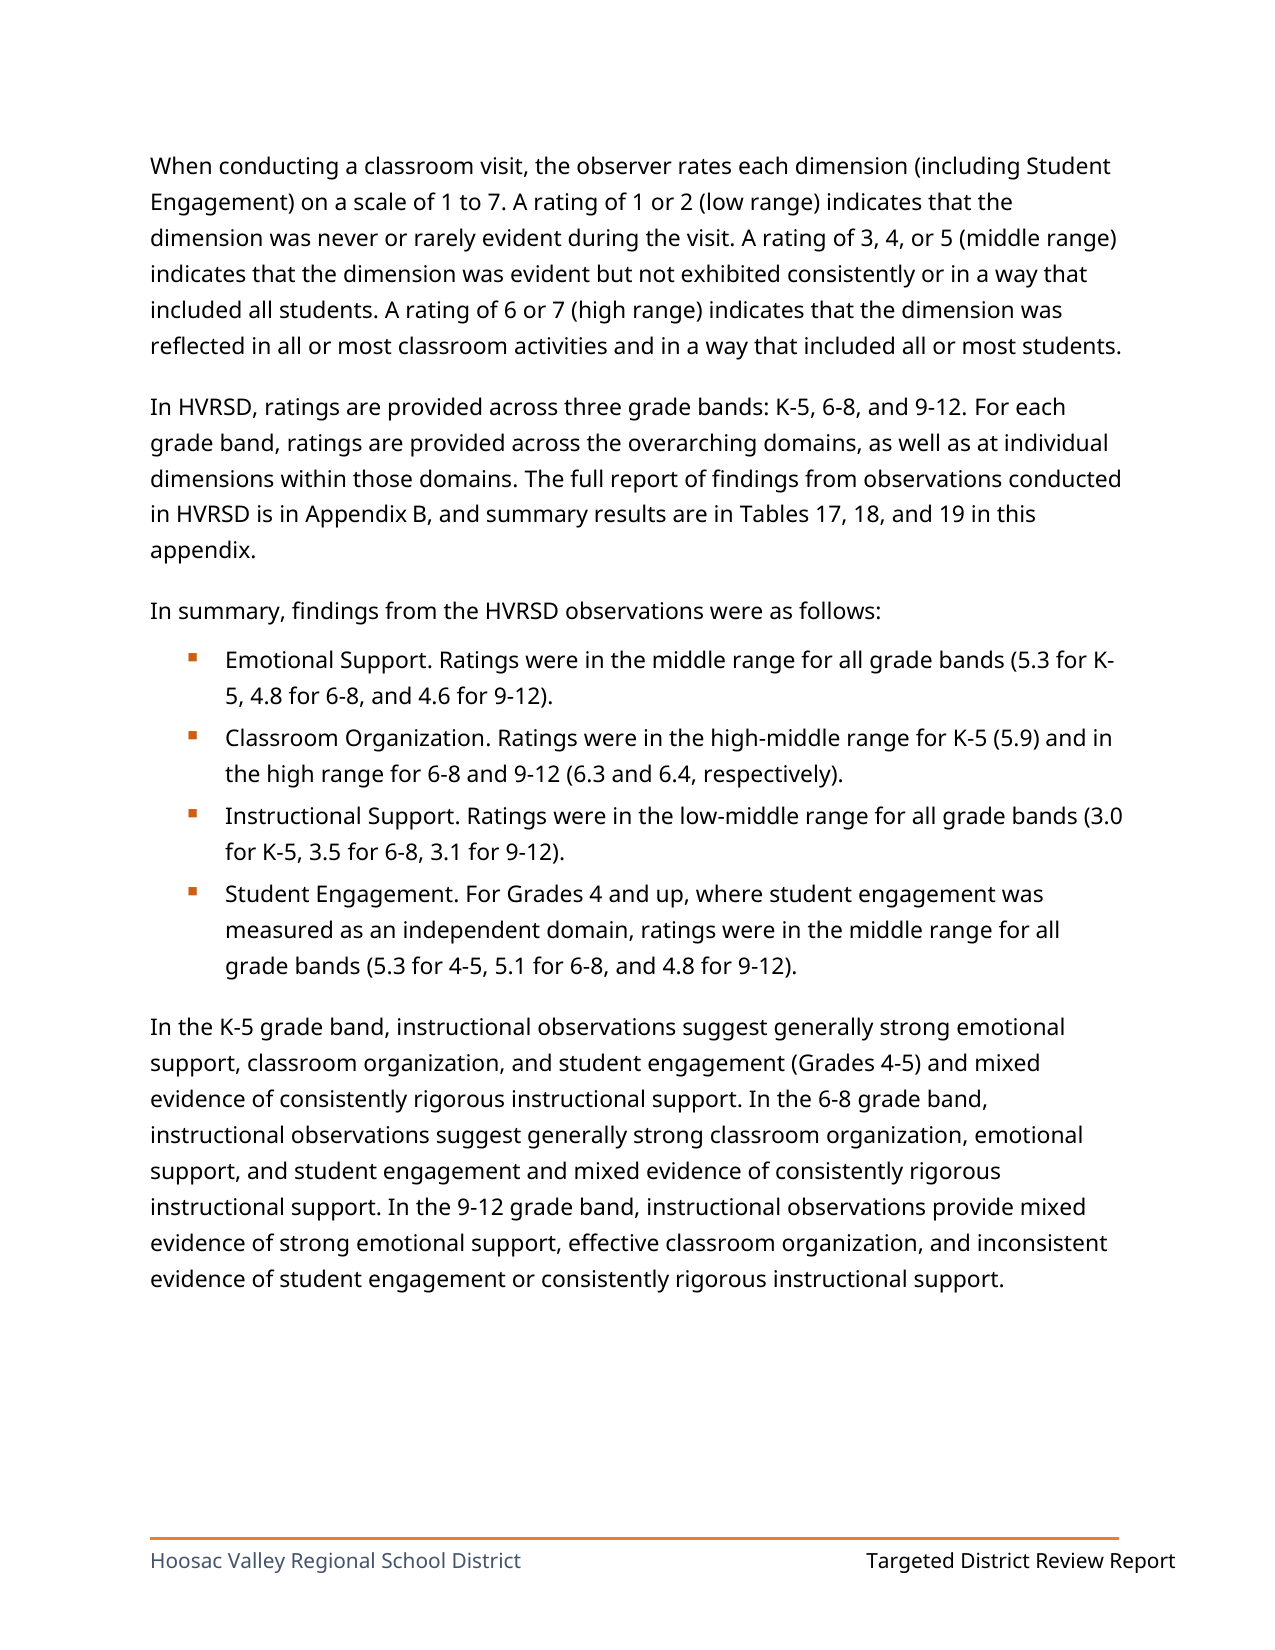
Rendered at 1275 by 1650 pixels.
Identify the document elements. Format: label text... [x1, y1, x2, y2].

text When conducting a classroom visit, the observer rates each dimension (including Student Engagement) on a scale of 1 to 7. A rating of 1 or 2 (low range) indicates that the dimension was never or rarely evident during the visit. A rating of 3, 4, or 5 (middle range) indicates that the dimension was evident but not exhibited consistently or in a way that included all students. A rating of 6 or 7 (high range) indicates that the dimension was reflected in all or most classroom activities and in a way that included all or most students. [150, 150, 1125, 361]
text In summary, findings from the HVRSD observations were as follows: [150, 595, 1125, 627]
text Emotional Support. Ratings were in the middle range for all grade bands (5.3 for K-5, 4.8 for 6-8, and 4.6 for 9-12). [187, 644, 1125, 711]
text Student Engagement. For Grades 4 and up, where student engagement was measured as an independent domain, ratings were in the middle range for all grade bands (5.3 for 4-5, 5.1 for 6-8, and 4.8 for 9-12). [187, 878, 1125, 981]
text Instructional Support. Ratings were in the low-middle range for all grade bands (3.0 for K-5, 3.5 for 6-8, 3.1 for 9-12). [187, 800, 1125, 867]
text In HVRSD, ratings are provided across three grade bands: K-5, 6-8, and 9-12. For each grade band, ratings are provided across the overarching domains, as well as at individual dimensions within those domains. The full report of findings from observations conducted in HVRSD is in Appendix B, and summary results are in Tables 17, 18, and 19 in this appendix. [150, 391, 1125, 566]
text In the K-5 grade band, instructional observations suggest generally strong emotional support, classroom organization, and student engagement (Grades 4-5) and mixed evidence of consistently rigorous instructional support. In the 6-8 grade band, instructional observations suggest generally strong classroom organization, emotional support, and student engagement and mixed evidence of consistently rigorous instructional support. In the 9-12 grade band, instructional observations provide mixed evidence of strong emotional support, effective classroom organization, and inconsistent evidence of student engagement or consistently rigorous instructional support. [150, 1011, 1125, 1294]
text Classroom Organization. Ratings were in the high-middle range for K-5 (5.9) and in the high range for 6-8 and 9-12 (6.3 and 6.4, respectively). [187, 722, 1125, 789]
